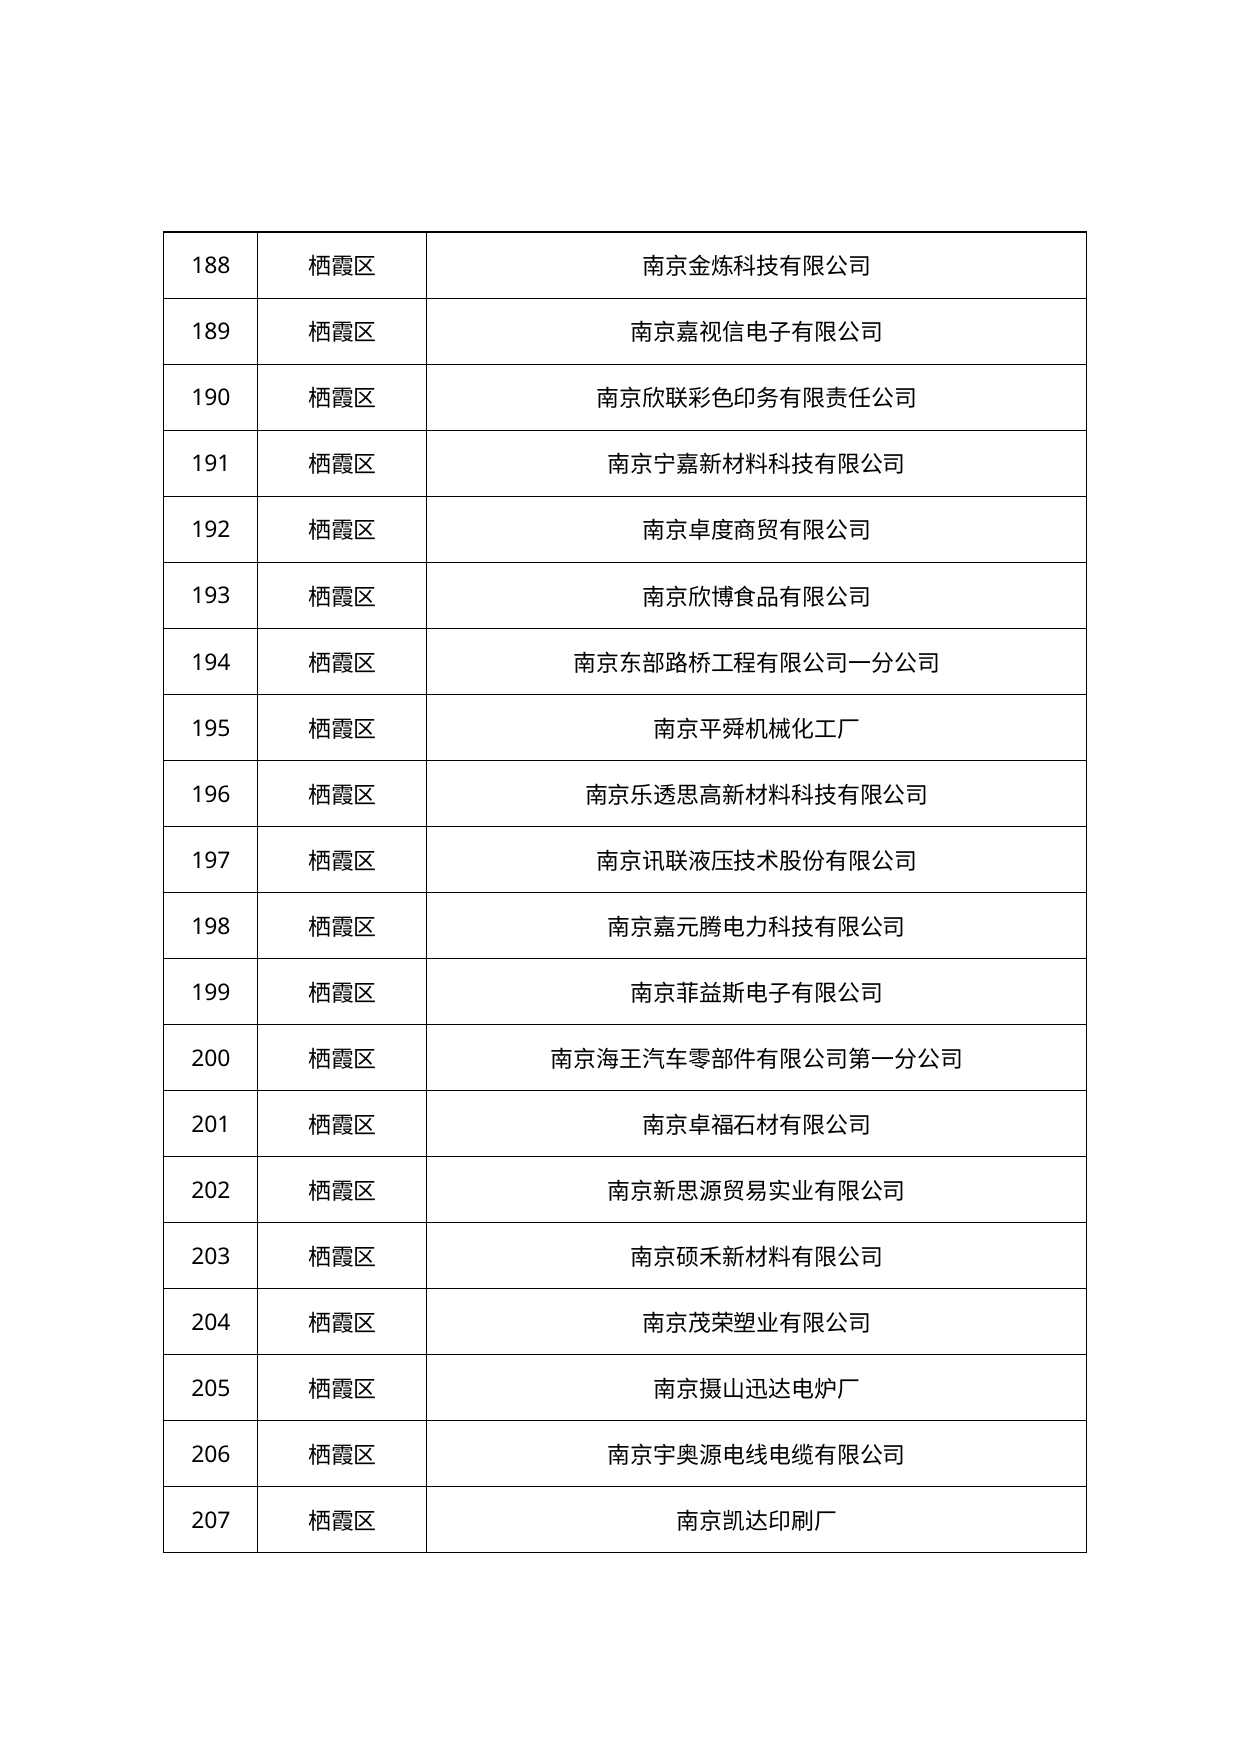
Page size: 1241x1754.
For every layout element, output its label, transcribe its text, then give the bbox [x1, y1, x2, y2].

table_cell 193 [164, 563, 257, 628]
table_cell 197 [164, 827, 257, 892]
table_cell 201 [164, 1091, 257, 1156]
table_cell 198 [164, 893, 257, 958]
table_cell 南京宇奥源电线电缆有限公司 [427, 1421, 1086, 1486]
table_cell 栖霞区 [258, 1025, 426, 1090]
table_cell 南京卓福石材有限公司 [427, 1091, 1086, 1156]
table_cell 栖霞区 [258, 1223, 426, 1288]
table_cell 200 [164, 1025, 257, 1090]
table_cell 南京新思源贸易实业有限公司 [427, 1157, 1086, 1222]
table_cell 栖霞区 [258, 629, 426, 694]
table_cell 栖霞区 [258, 1091, 426, 1156]
table_cell 南京摄山迅达电炉厂 [427, 1355, 1086, 1420]
table_cell 栖霞区 [258, 1421, 426, 1486]
table_cell 栖霞区 [258, 299, 426, 363]
table_cell 南京金炼科技有限公司 [427, 233, 1086, 297]
table_cell 192 [164, 497, 257, 562]
table_cell 191 [164, 431, 257, 496]
table_cell 栖霞区 [258, 695, 426, 760]
table_cell 栖霞区 [258, 1355, 426, 1420]
table_cell 南京卓度商贸有限公司 [427, 497, 1086, 562]
table_cell 栖霞区 [258, 1487, 426, 1552]
table_cell 199 [164, 959, 257, 1024]
table_cell 190 [164, 365, 257, 429]
table_cell 南京欣联彩色印务有限责任公司 [427, 365, 1086, 429]
table_cell 南京东部路桥工程有限公司一分公司 [427, 629, 1086, 694]
table_cell 栖霞区 [258, 827, 426, 892]
table_cell 南京嘉元腾电力科技有限公司 [427, 893, 1086, 958]
table_cell 206 [164, 1421, 257, 1486]
table_cell 栖霞区 [258, 1157, 426, 1222]
table_cell 南京菲益斯电子有限公司 [427, 959, 1086, 1024]
table_cell 栖霞区 [258, 959, 426, 1024]
table_cell 南京凯达印刷厂 [427, 1487, 1086, 1552]
table_cell 栖霞区 [258, 431, 426, 496]
table_cell 202 [164, 1157, 257, 1222]
table_cell 205 [164, 1355, 257, 1420]
table_cell 栖霞区 [258, 563, 426, 628]
table_cell 207 [164, 1487, 257, 1552]
table_cell 南京嘉视信电子有限公司 [427, 299, 1086, 363]
table_cell 南京乐透思高新材料科技有限公司 [427, 761, 1086, 826]
table_cell 栖霞区 [258, 1289, 426, 1354]
table_cell 188 [164, 233, 257, 297]
table_cell 南京平舜机械化工厂 [427, 695, 1086, 760]
table_cell 南京宁嘉新材料科技有限公司 [427, 431, 1086, 496]
table_cell 南京硕禾新材料有限公司 [427, 1223, 1086, 1288]
table_cell 栖霞区 [258, 893, 426, 958]
table_cell 栖霞区 [258, 497, 426, 562]
table_cell 栖霞区 [258, 233, 426, 297]
table_cell 194 [164, 629, 257, 694]
table_cell 204 [164, 1289, 257, 1354]
table_cell 195 [164, 695, 257, 760]
table_cell 196 [164, 761, 257, 826]
table_cell 栖霞区 [258, 761, 426, 826]
table_cell 栖霞区 [258, 365, 426, 429]
table_cell 南京讯联液压技术股份有限公司 [427, 827, 1086, 892]
table_cell 南京海王汽车零部件有限公司第一分公司 [427, 1025, 1086, 1090]
table_cell 203 [164, 1223, 257, 1288]
table_cell 189 [164, 299, 257, 363]
table_cell 南京茂荣塑业有限公司 [427, 1289, 1086, 1354]
table_cell 南京欣博食品有限公司 [427, 563, 1086, 628]
